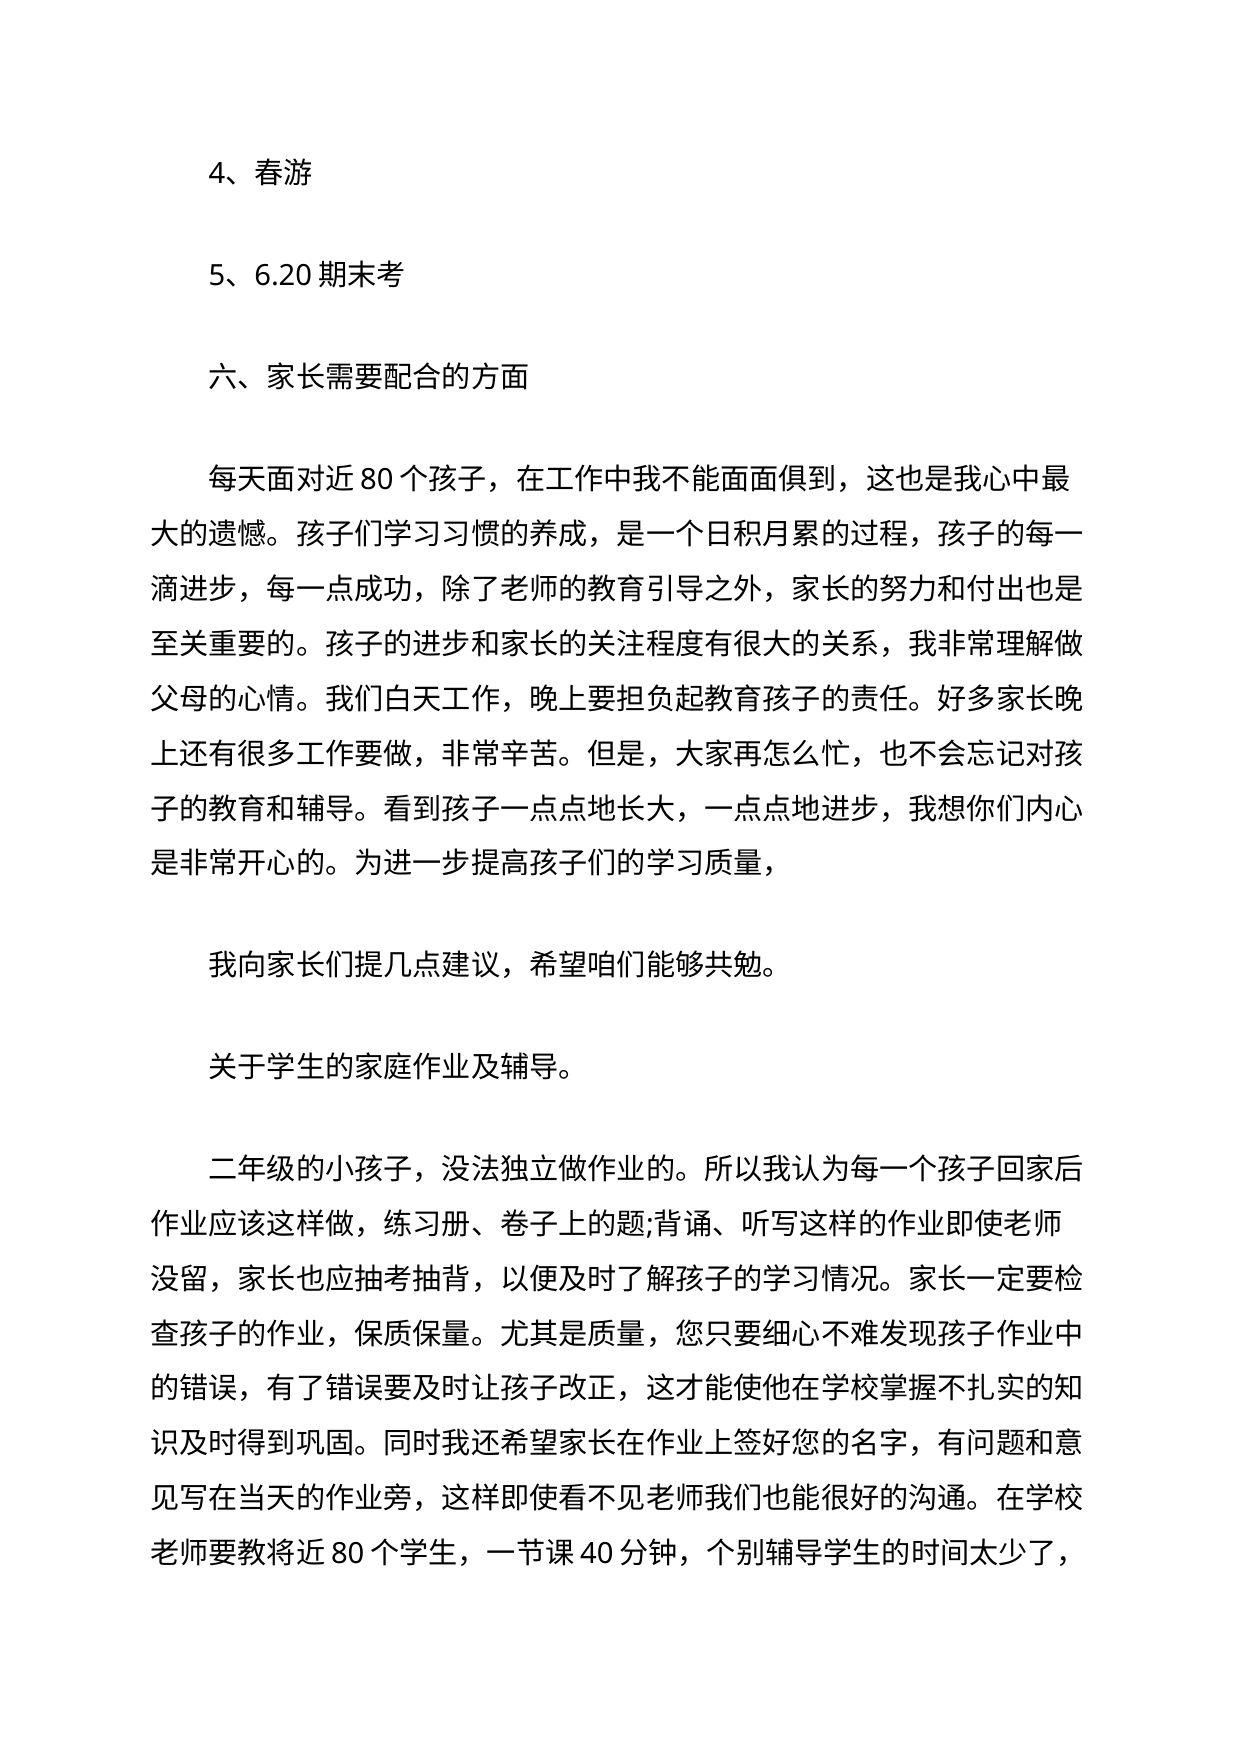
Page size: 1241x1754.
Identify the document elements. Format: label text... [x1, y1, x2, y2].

text 5、6.20期末考 [150, 252, 1090, 294]
text 关于学生的家庭作业及辅导。 [150, 1044, 1090, 1086]
text 六、家长需要配合的方面 [150, 354, 1090, 396]
text 4、春游 [150, 150, 1090, 192]
text 每天面对近80个孩子，在工作中我不能面面俱到，这也是我心中最大的遗憾。孩子们学习习惯的养成，是一个日积月累的过程，孩子的每一滴进步，每一点成功，除了老师的教育引导之外，家长的努力和付出也是至关重要的。孩子的进步和家长的关注程度有很大的关系，我非常理解做父母的心情。我们白天工作，晚上要担负起教育孩子的责任。好多家长晚上还有很多工作要做，非常辛苦。但是，大家再怎么忙，也不会忘记对孩子的教育和辅导。看到孩子一点点地长大，一点点地进步，我想你们内心是非常开心的。为进一步提高孩子们的学习质量， [150, 456, 1090, 882]
text 我向家长们提几点建议，希望咱们能够共勉。 [150, 942, 1090, 984]
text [150, 1145, 1090, 1572]
